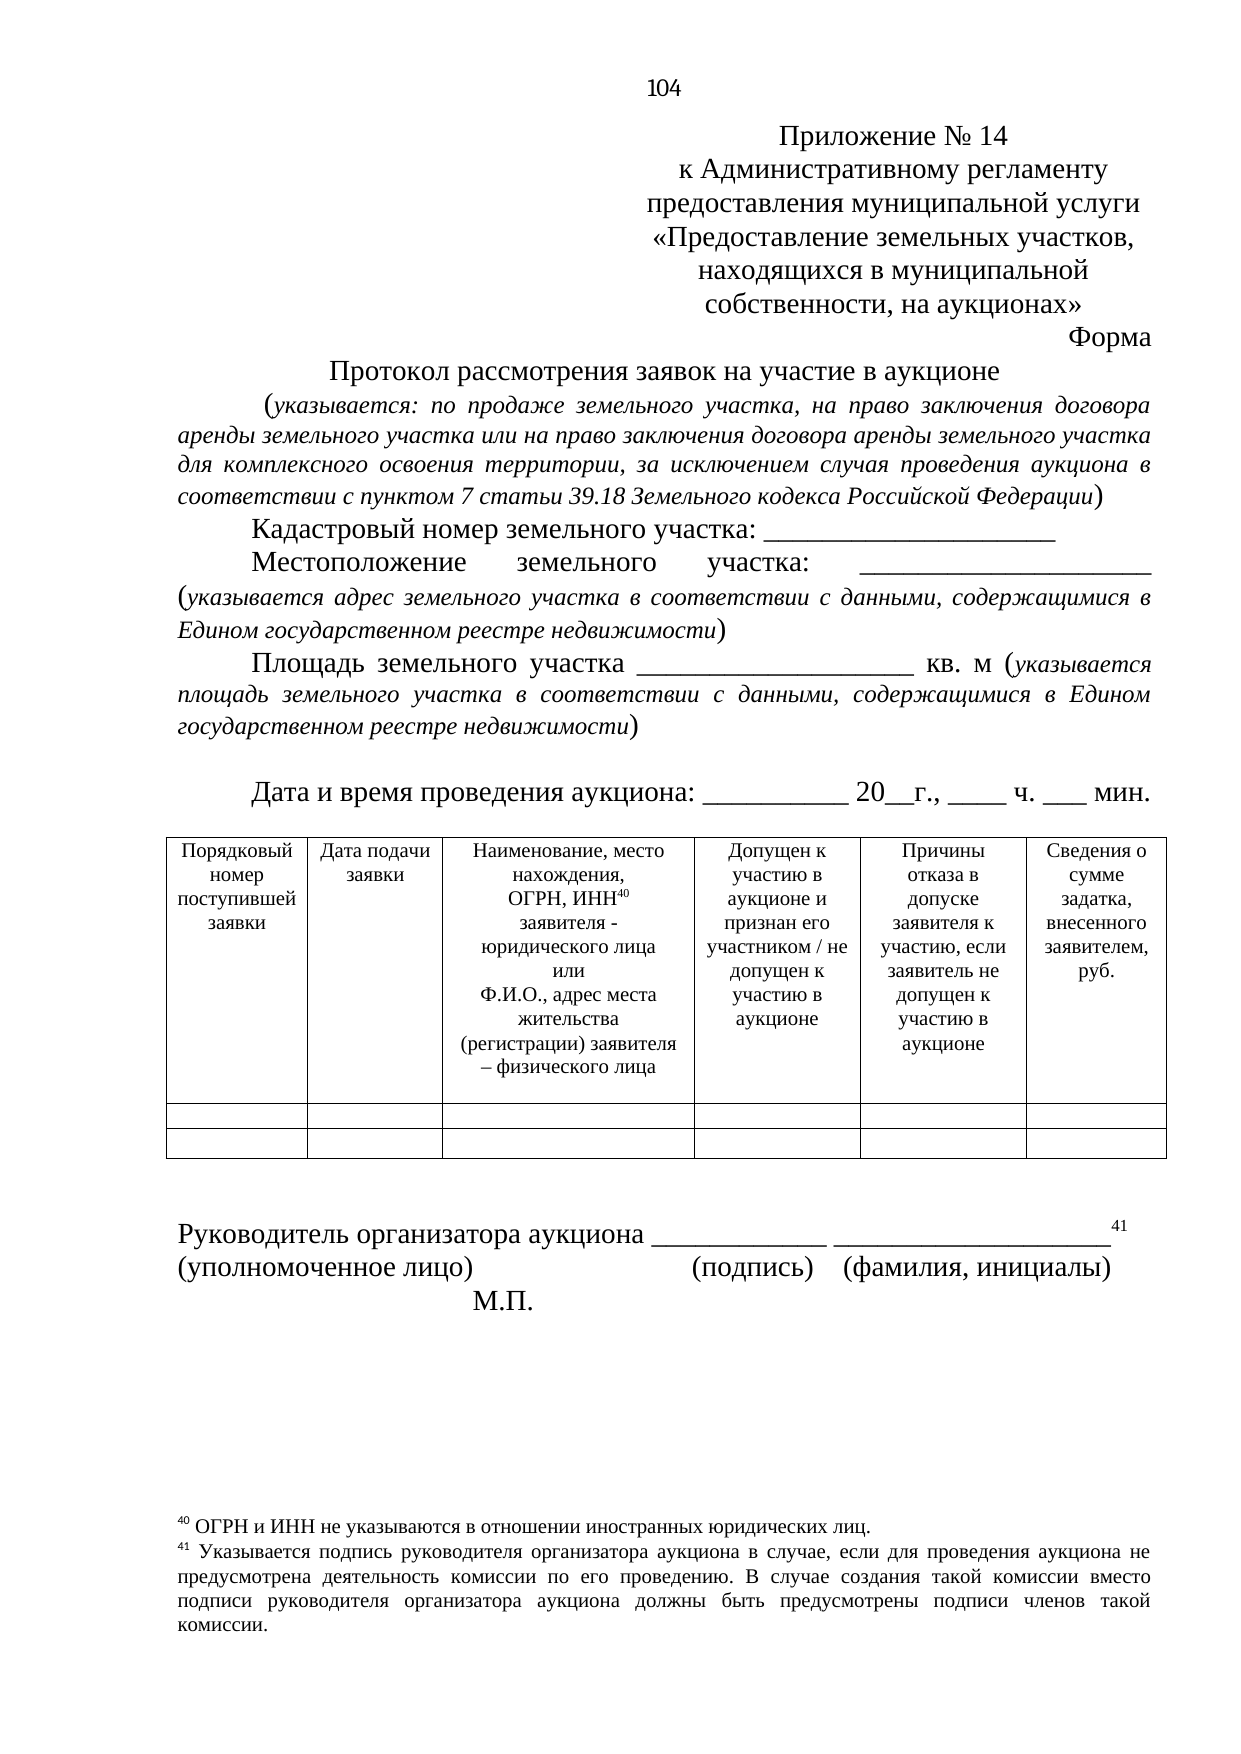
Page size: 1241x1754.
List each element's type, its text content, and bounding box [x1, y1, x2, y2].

text (уполномоченное лицо) (подпись) (фамилия, инициалы) [177, 1249, 1152, 1283]
table_cell [443, 1129, 694, 1157]
text Приложение № 14 [635, 118, 1152, 152]
text Протокол рассмотрения заявок на участие в аукционе [177, 353, 1152, 386]
text Форма [177, 319, 1152, 353]
table_header Наименование, место нахождения, ОГРН, ИНН заявителя - юридического лица или Ф.И.О., адрес места жительства (регистрации) заявителя – физического лица [443, 838, 694, 1103]
table_cell [1027, 1104, 1166, 1128]
text (указывается: по продаже земельного участка, на право заключения договора аренды земельного участка или на право заключения договора аренды земельного участка для комплексного освоения территории, за исключением случая проведения аукциона в соответствии с пунктом 7 статьи 39.18 Земельного кодекса Российской Федерации) [177, 386, 1152, 511]
table_header Порядковый номер поступившей заявки [167, 838, 307, 1103]
text Дата и время проведения аукциона: __________ 20__г., ____ ч. ___ мин. [177, 774, 1152, 808]
text Местоположение земельного участка: ____________________ (указывается адрес земельного участка в соответствии с данными, содержащимися в Едином государственном реестре недвижимости) [177, 544, 1152, 645]
table_cell [695, 1104, 860, 1128]
text Площадь земельного участка ___________________ кв. м (указывается площадь земельного участка в соответствии с данными, содержащимися в Едином государственном реестре недвижимости) [177, 645, 1152, 741]
text Кадастровый номер земельного участка: ____________________ [177, 511, 1152, 544]
text М.П. [177, 1283, 1152, 1317]
table_cell [443, 1104, 694, 1128]
table_header Причины отказа в допуске заявителя к участию, если заявитель не допущен к участию в аукционе [861, 838, 1026, 1103]
table_cell [308, 1129, 442, 1157]
table_cell [1027, 1129, 1166, 1157]
table_cell [308, 1104, 442, 1128]
table_cell [861, 1104, 1026, 1128]
table_header Дата подачи заявки [308, 838, 442, 1103]
table_cell [167, 1129, 307, 1157]
table_cell [167, 1104, 307, 1128]
table_header Сведения о сумме задатка, внесенного заявителем, руб. [1027, 838, 1166, 1103]
table_header Допущен к участию в аукционе и признан его участником / не допущен к участию в аукционе [695, 838, 860, 1103]
text Руководитель организатора аукциона ____________ ___________________ [177, 1216, 1152, 1249]
table_cell [861, 1129, 1026, 1157]
text к Административному регламенту предоставления муниципальной услуги «Предоставление земельных участков, находящихся в муниципальной собственности, на аукционах» [635, 152, 1152, 319]
table_cell [695, 1129, 860, 1157]
